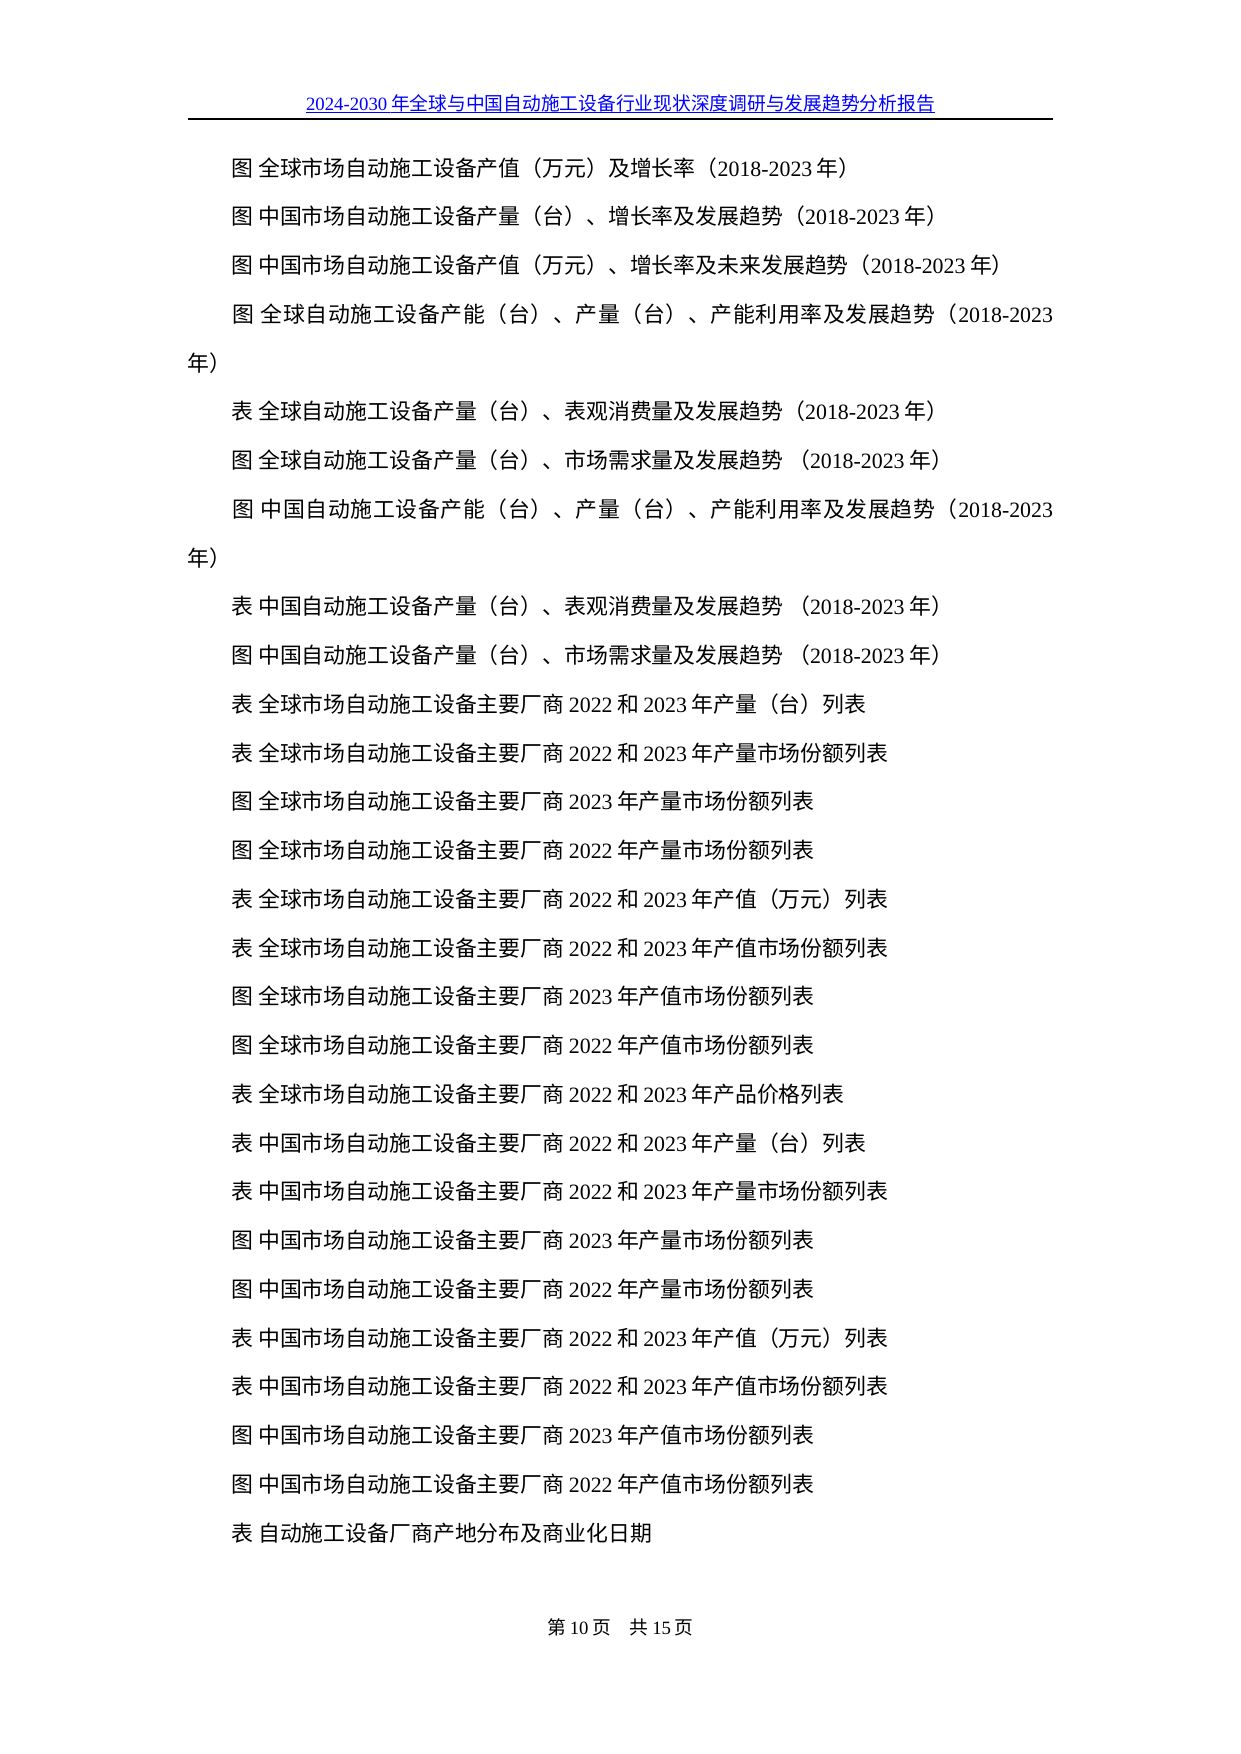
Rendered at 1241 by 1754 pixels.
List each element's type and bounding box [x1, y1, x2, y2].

text [187, 150, 1053, 1548]
